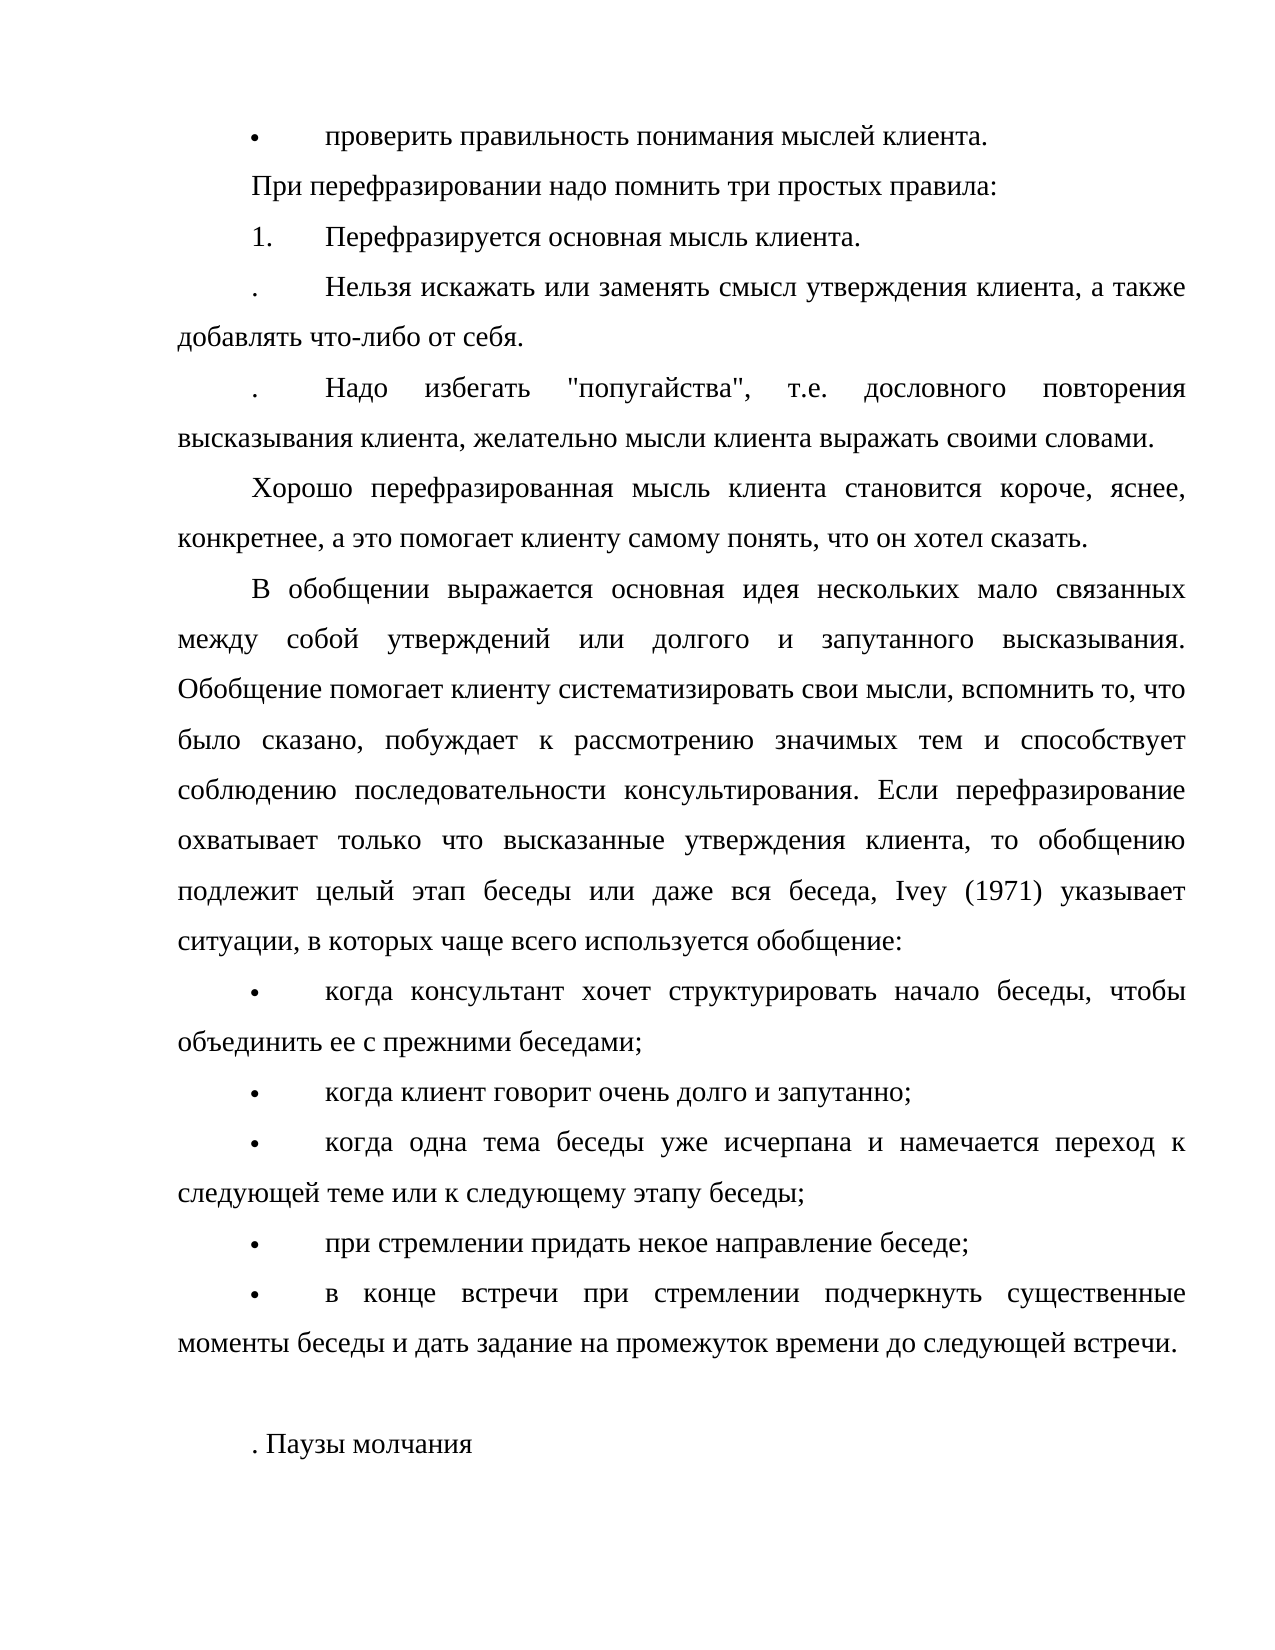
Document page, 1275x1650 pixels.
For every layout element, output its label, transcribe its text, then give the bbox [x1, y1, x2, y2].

text . Надо избегать "попугайства", т.е. дословного повторения высказывания клиента, желательно мысли клиента выражать своими словами. [177, 370, 1186, 453]
text  когда клиент говорит очень долго и запутанно; [177, 1074, 1186, 1108]
text 1. Перефразируется основная мысль клиента. [177, 219, 1186, 252]
text  при стремлении придать некое направление беседе; [177, 1225, 1186, 1258]
text . Нельзя искажать или заменять смысл утверждения клиента, а также добавлять что-либо от себя. [177, 269, 1186, 353]
text  когда одна тема беседы уже исчерпана и намечается переход к следующей теме или к следующему этапу беседы; [177, 1124, 1186, 1208]
text При перефразировании надо помнить три простых правила: [177, 168, 1186, 202]
text В обобщении выражается основная идея нескольких мало связанных между собой утверждений или долгого и запутанного высказывания. Обобщение помогает клиенту систематизировать свои мысли, вспомнить то, что было сказано, побуждает к рассмотрению значимых тем и способствует соблюдению последовательности консультирования. Если перефразирование охватывает только что высказанные утверждения клиента, то обобщению подлежит целый этап беседы или даже вся беседа, Ivey (1971) указывает ситуации, в которых чаще всего используется обобщение: [177, 571, 1186, 957]
text  когда консультант хочет структурировать начало беседы, чтобы объединить ее с прежними беседами; [177, 973, 1186, 1057]
text  в конце встречи при стремлении подчеркнуть существенные моменты беседы и дать задание на промежуток времени до следующей встречи. [177, 1275, 1186, 1359]
text Хорошо перефразированная мысль клиента становится короче, яснее, конкретнее, а это помогает клиенту самому понять, что он хотел сказать. [177, 470, 1186, 554]
subtitle . Паузы молчания [177, 1426, 1186, 1460]
text  проверить правильность понимания мыслей клиента. [177, 118, 1186, 152]
